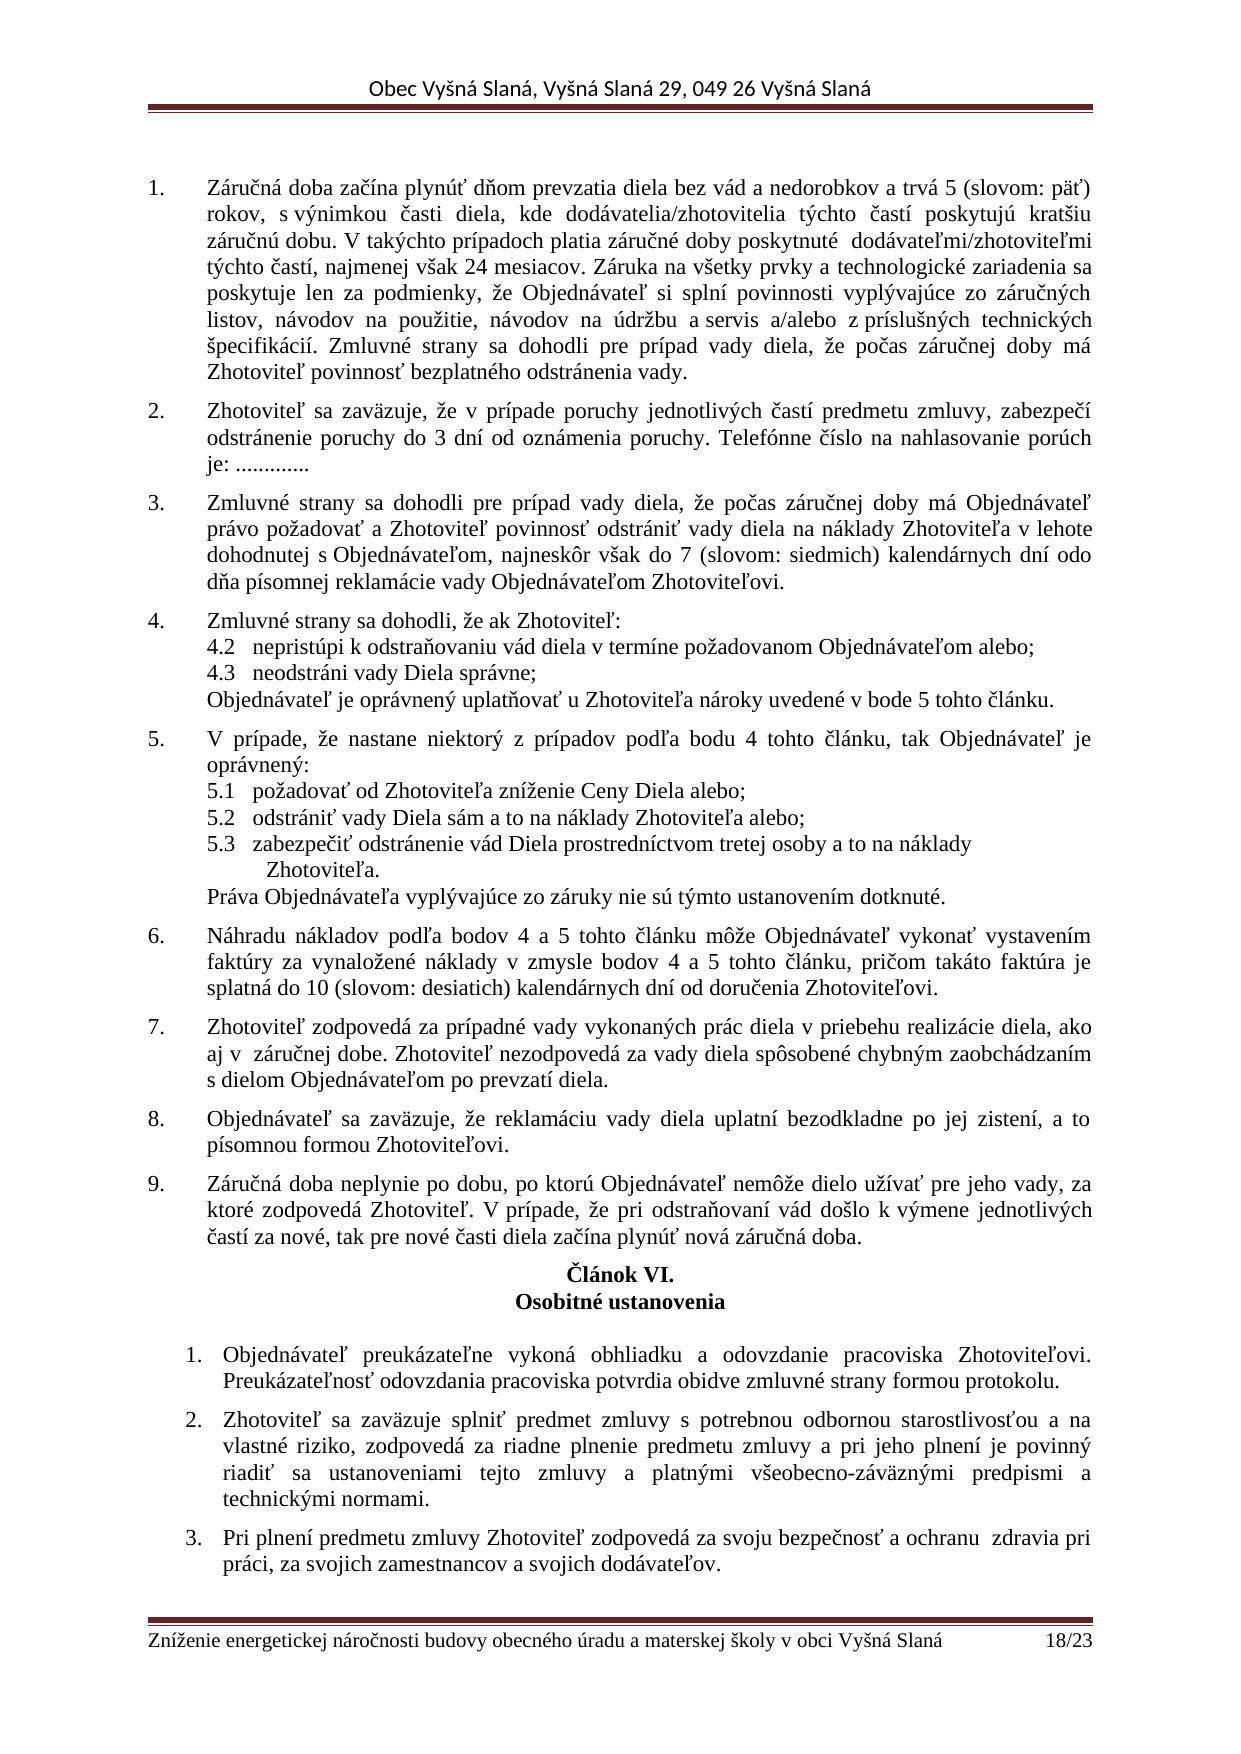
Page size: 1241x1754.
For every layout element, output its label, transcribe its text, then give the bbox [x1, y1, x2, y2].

list V prípade, že nastane niektorý z prípadov podľa bodu 4 tohto článku, tak Objednávateľ je oprávnený: [148, 725, 1093, 777]
text Článok VI. [148, 1262, 1093, 1288]
list Zmluvné strany sa dohodli pre prípad vady diela, že počas záručnej doby má Objednávateľ právo požadovať a Zhotoviteľ povinnosť odstrániť vady diela na náklady Zhotoviteľa v lehote dohodnutej s Objednávateľom, najneskôr však do 7 (slovom: siedmich) kalendárnych dní odo dňa písomnej reklamácie vady Objednávateľom Zhotoviteľovi. [148, 489, 1093, 594]
list Záručná doba začína plynúť dňom prevzatia diela bez vád a nedorobkov a trvá 5 (slovom: päť) rokov, s výnimkou časti diela, kde dodávatelia/zhotovitelia týchto častí poskytujú kratšiu záručnú dobu. V takýchto prípadoch platia záručné doby poskytnuté dodávateľmi/zhotoviteľmi týchto častí, najmenej však 24 mesiacov. Záruka na všetky prvky a technologické zariadenia sa poskytuje len za podmienky, že Objednávateľ si splní povinnosti vyplývajúce zo záručných listov, návodov na použitie, návodov na údržbu a servis a/alebo z príslušných technických špecifikácií. Zmluvné strany sa dohodli pre prípad vady diela, že počas záručnej doby má Zhotoviteľ povinnosť bezplatného odstránenia vady. [148, 174, 1093, 385]
list Zhotoviteľ sa zaväzuje splniť predmet zmluvy s potrebnou odbornou starostlivosťou a na vlastné riziko, zodpovedá za riadne plnenie predmetu zmluvy a pri jeho plnení je povinný riadiť sa ustanoveniami tejto zmluvy a platnými všeobecno‐záväznými predpismi a technickými normami. [185, 1406, 1093, 1511]
list Pri plnení predmetu zmluvy Zhotoviteľ zodpovedá za svoju bezpečnosť a ochranu zdravia pri práci, za svojich zamestnancov a svojich dodávateľov. [185, 1524, 1093, 1576]
list Objednávateľ sa zaväzuje, že reklamáciu vady diela uplatní bezodkladne po jej zistení, a to písomnou formou Zhotoviteľovi. [148, 1105, 1093, 1157]
list Náhradu nákladov podľa bodov 4 a 5 tohto článku môže Objednávateľ vykonať vystavením faktúry za vynaložené náklady v zmysle bodov 4 a 5 tohto článku, pričom takáto faktúra je splatná do 10 (slovom: desiatich) kalendárnych dní od doručenia Zhotoviteľovi. [148, 922, 1093, 1001]
text Osobitné ustanovenia [148, 1288, 1093, 1314]
list Zmluvné strany sa dohodli, že ak Zhotoviteľ: [148, 607, 1093, 633]
list Objednávateľ preukázateľne vykoná obhliadku a odovzdanie pracoviska Zhotoviteľovi. Preukázateľnosť odovzdania pracoviska potvrdia obidve zmluvné strany formou protokolu. [185, 1341, 1093, 1393]
text 5.3 zabezpečiť odstránenie vád Diela prostredníctvom tretej osoby a to na náklady Zhotoviteľa. [207, 830, 1093, 883]
text Práva Objednávateľa vyplývajúce zo záruky nie sú týmto ustanovením dotknuté. [207, 883, 1093, 909]
text 5.1 požadovať od Zhotoviteľa zníženie Ceny Diela alebo; [207, 777, 1093, 804]
text 4.2 nepristúpi k odstraňovaniu vád diela v termíne požadovanom Objednávateľom alebo; [207, 633, 1093, 659]
text 5.2 odstrániť vady Diela sám a to na náklady Zhotoviteľa alebo; [207, 804, 1093, 830]
list Objednávateľ je oprávnený uplatňovať u Zhotoviteľa nároky uvedené v bode 5 tohto článku. [207, 686, 1093, 712]
text 4.3 neodstráni vady Diela správne; [207, 659, 1093, 686]
list Záručná doba neplynie po dobu, po ktorú Objednávateľ nemôže dielo užívať pre jeho vady, za ktoré zodpovedá Zhotoviteľ. V prípade, že pri odstraňovaní vád došlo k výmene jednotlivých častí za nové, tak pre nové časti diela začína plynúť nová záručná doba. [148, 1170, 1093, 1249]
list Zhotoviteľ zodpovedá za prípadné vady vykonaných prác diela v priebehu realizácie diela, ako aj v záručnej dobe. Zhotoviteľ nezodpovedá za vady diela spôsobené chybným zaobchádzaním s dielom Objednávateľom po prevzatí diela. [148, 1013, 1093, 1092]
list Zhotoviteľ sa zaväzuje, že v prípade poruchy jednotlivých častí predmetu zmluvy, zabezpečí odstránenie poruchy do 3 dní od oznámenia poruchy. Telefónne číslo na nahlasovanie porúch je: ............. [148, 397, 1093, 476]
